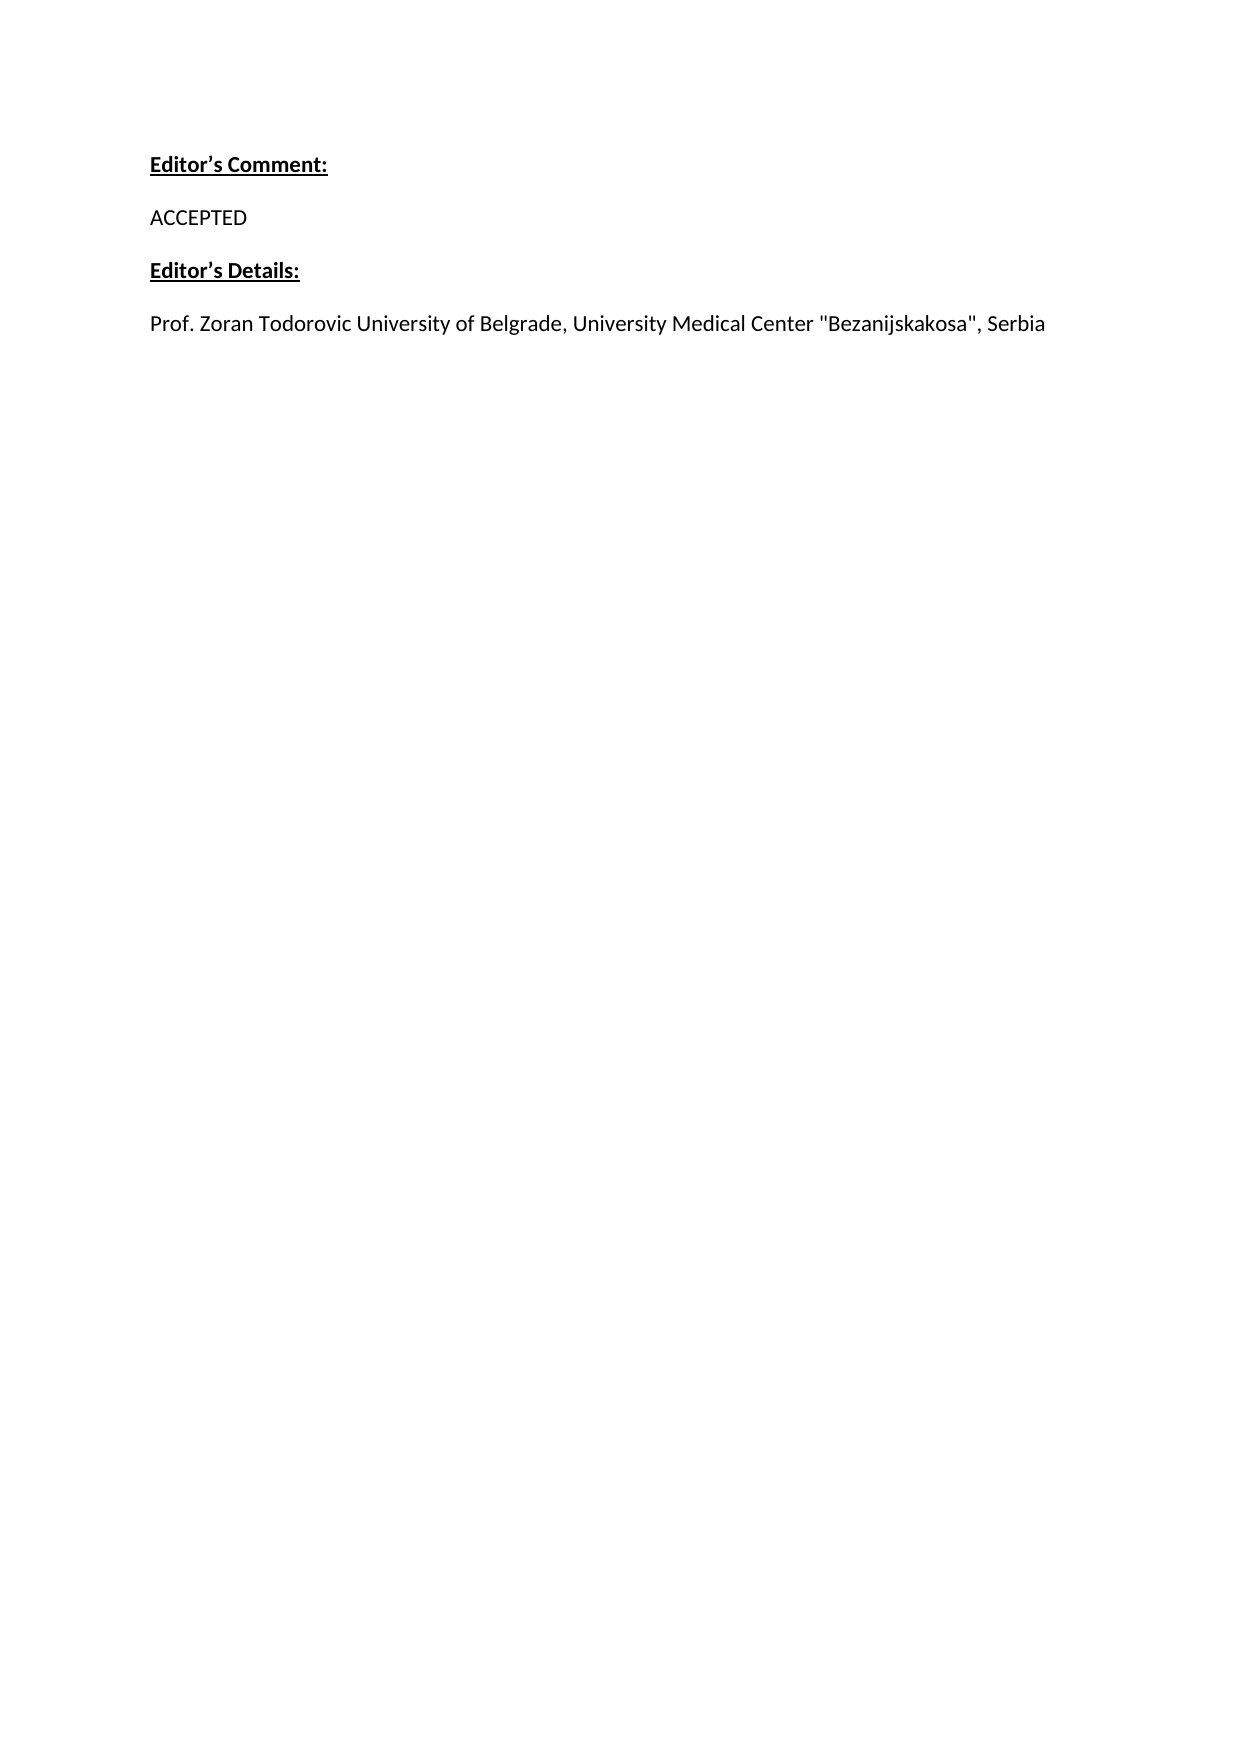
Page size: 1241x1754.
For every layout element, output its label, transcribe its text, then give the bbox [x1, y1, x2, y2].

text Prof. Zoran Todorovic University of Belgrade, University Medical Center "Bezanijskakosa", Serbia [150, 309, 1090, 337]
text ACCEPTED [150, 203, 1090, 231]
text Editor’s Comment: [150, 150, 1090, 178]
text Editor’s Details: [150, 256, 1090, 284]
